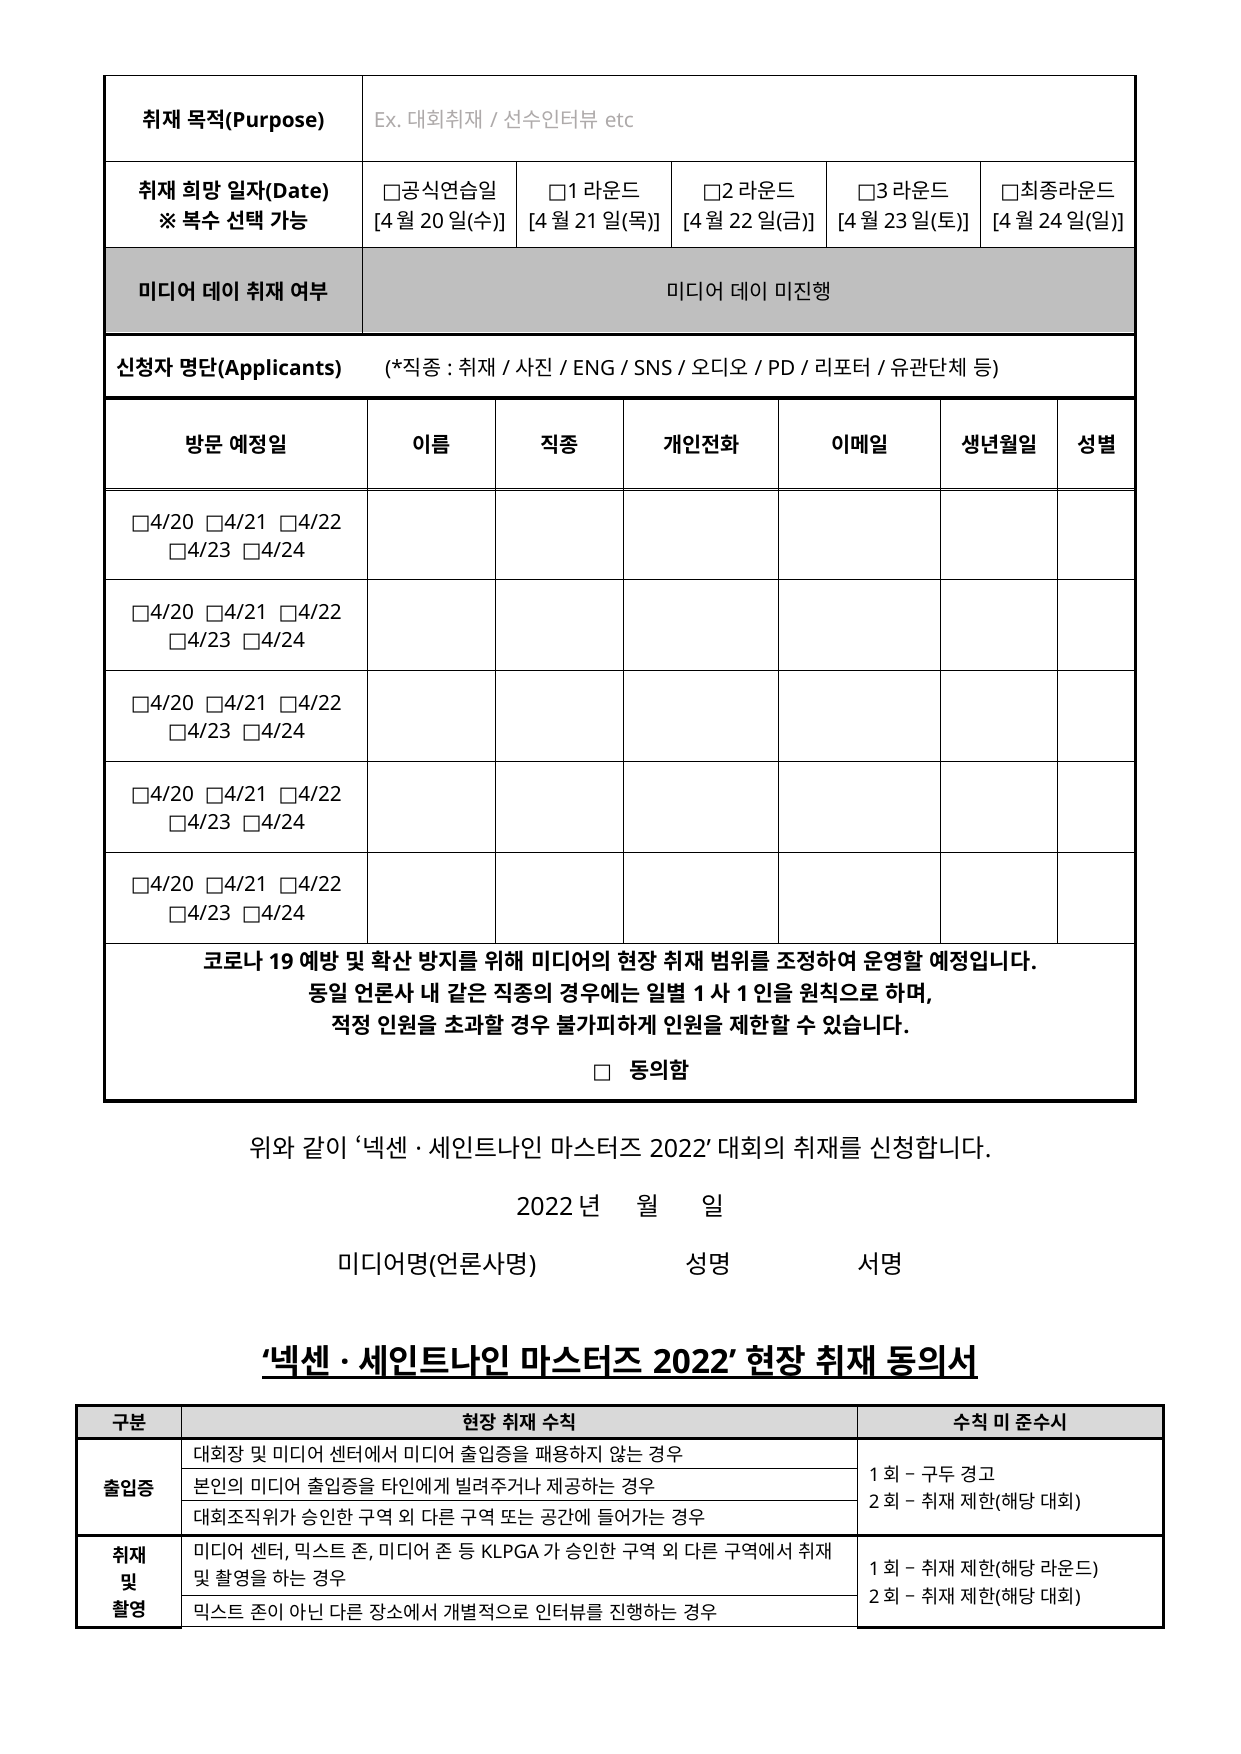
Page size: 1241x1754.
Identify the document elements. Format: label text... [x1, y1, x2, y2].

table_cell 취재 목적(Purpose) [106, 76, 362, 161]
table_cell [624, 580, 778, 670]
table_cell [779, 580, 940, 670]
table_cell 생년월일 [941, 400, 1057, 488]
table_cell 방문 예정일 [106, 400, 367, 488]
table_cell 대회장 및 미디어 센터에서 미디어 출입증을 패용하지 않는 경우 [182, 1440, 857, 1468]
table_header 구분 [78, 1407, 181, 1437]
table_cell [624, 853, 778, 943]
table_cell □3라운드 [4월23일(토)] [827, 162, 980, 247]
table_cell [624, 762, 778, 852]
table_cell [624, 671, 778, 761]
table_cell 이름 [368, 400, 495, 488]
table_cell Ex. 대회취재 / 선수인터뷰 etc [363, 76, 1134, 161]
table_cell [779, 491, 940, 579]
table_cell [779, 853, 940, 943]
table_cell 미디어 데이 취재 여부 [106, 248, 362, 332]
table_cell 미디어 데이 미진행 [363, 248, 1134, 332]
table_cell 본인의 미디어 출입증을 타인에게 빌려주거나 제공하는 경우 [182, 1469, 857, 1500]
table_cell [368, 762, 495, 852]
table_cell [368, 491, 495, 579]
table_cell [368, 853, 495, 943]
table_cell [496, 491, 623, 579]
table_cell [496, 580, 623, 670]
table_cell □4/20 □4/21 □4/22 □4/23 □4/24 [106, 853, 367, 943]
table_cell [941, 762, 1057, 852]
table_cell [779, 671, 940, 761]
table_cell 개인전화 [624, 400, 778, 488]
table_cell [1058, 671, 1134, 761]
table_cell 1회 – 구두 경고 2회 – 취재 제한(해당 대회) [858, 1440, 1162, 1533]
text 2022년 월 일 [75, 1187, 1165, 1223]
table_cell [496, 671, 623, 761]
table_cell 신청자 명단(Applicants) (*직종 : 취재 / 사진 / ENG / SNS / 오디오 / PD / 리포터 / 유관단체 등) [106, 336, 1134, 396]
table_cell □2라운드 [4월22일(금)] [672, 162, 826, 247]
table_cell [941, 671, 1057, 761]
table_cell 출입증 [78, 1440, 181, 1533]
table_cell [1058, 580, 1134, 670]
table_cell 직종 [496, 400, 623, 488]
table_cell [496, 853, 623, 943]
table_cell 1회 – 취재 제한(해당 라운드) 2회 – 취재 제한(해당 대회) [858, 1537, 1162, 1626]
table_cell 취재 희망 일자(Date) ※ 복수 선택 가능 [106, 162, 362, 247]
table_cell [368, 671, 495, 761]
table_cell [1058, 762, 1134, 852]
text 위와 같이 ‘넥센 · 세인트나인 마스터즈 2022’ 대회의 취재를 신청합니다. [75, 1128, 1165, 1164]
table_cell 믹스트 존이 아닌 다른 장소에서 개별적으로 인터뷰를 진행하는 경우 [182, 1596, 857, 1626]
table_cell [941, 580, 1057, 670]
table_cell [779, 762, 940, 852]
text 미디어명(언론사명) 성명 서명 [75, 1245, 1165, 1281]
table_cell □4/20 □4/21 □4/22 □4/23 □4/24 [106, 580, 367, 670]
table_cell □최종라운드 [4월24일(일)] [981, 162, 1134, 247]
table_cell [1058, 491, 1134, 579]
table_cell 코로나19 예방 및 확산 방지를 위해 미디어의 현장 취재 범위를 조정하여 운영할 예정입니다. 동일 언론사 내 같은 직종의 경우에는 일별 1사 1인을 원칙으로 하며, 적정 인원을 초과할 경우 불가피하게 인원을 제한할 수 있습니다. 동의함 [106, 944, 1134, 1099]
table_cell [941, 853, 1057, 943]
table_cell 이메일 [779, 400, 940, 488]
table_header 수칙 미 준수시 [858, 1407, 1162, 1437]
table_cell [624, 491, 778, 579]
text ‘넥센 · 세인트나인 마스터즈 2022’ 현장 취재 동의서 [75, 1335, 1165, 1384]
table_header 현장 취재 수칙 [182, 1407, 857, 1437]
table_cell □4/20 □4/21 □4/22 □4/23 □4/24 [106, 491, 367, 579]
table_cell □공식연습일 [4월20일(수)] [363, 162, 516, 247]
table_cell [496, 762, 623, 852]
table_cell □1라운드 [4월21일(목)] [517, 162, 671, 247]
table_cell □4/20 □4/21 □4/22 □4/23 □4/24 [106, 762, 367, 852]
table_cell □4/20 □4/21 □4/22 □4/23 □4/24 [106, 671, 367, 761]
table_cell 성별 [1058, 400, 1134, 488]
table_cell 미디어 센터, 믹스트 존, 미디어 존 등 KLPGA가 승인한 구역 외 다른 구역에서 취재 및 촬영을 하는 경우 [182, 1537, 857, 1594]
table_cell [941, 491, 1057, 579]
table_cell [368, 580, 495, 670]
table_cell 대회조직위가 승인한 구역 외 다른 구역 또는 공간에 들어가는 경우 [182, 1501, 857, 1533]
table_cell [1058, 853, 1134, 943]
table_cell 취재 및 촬영 [78, 1537, 181, 1626]
